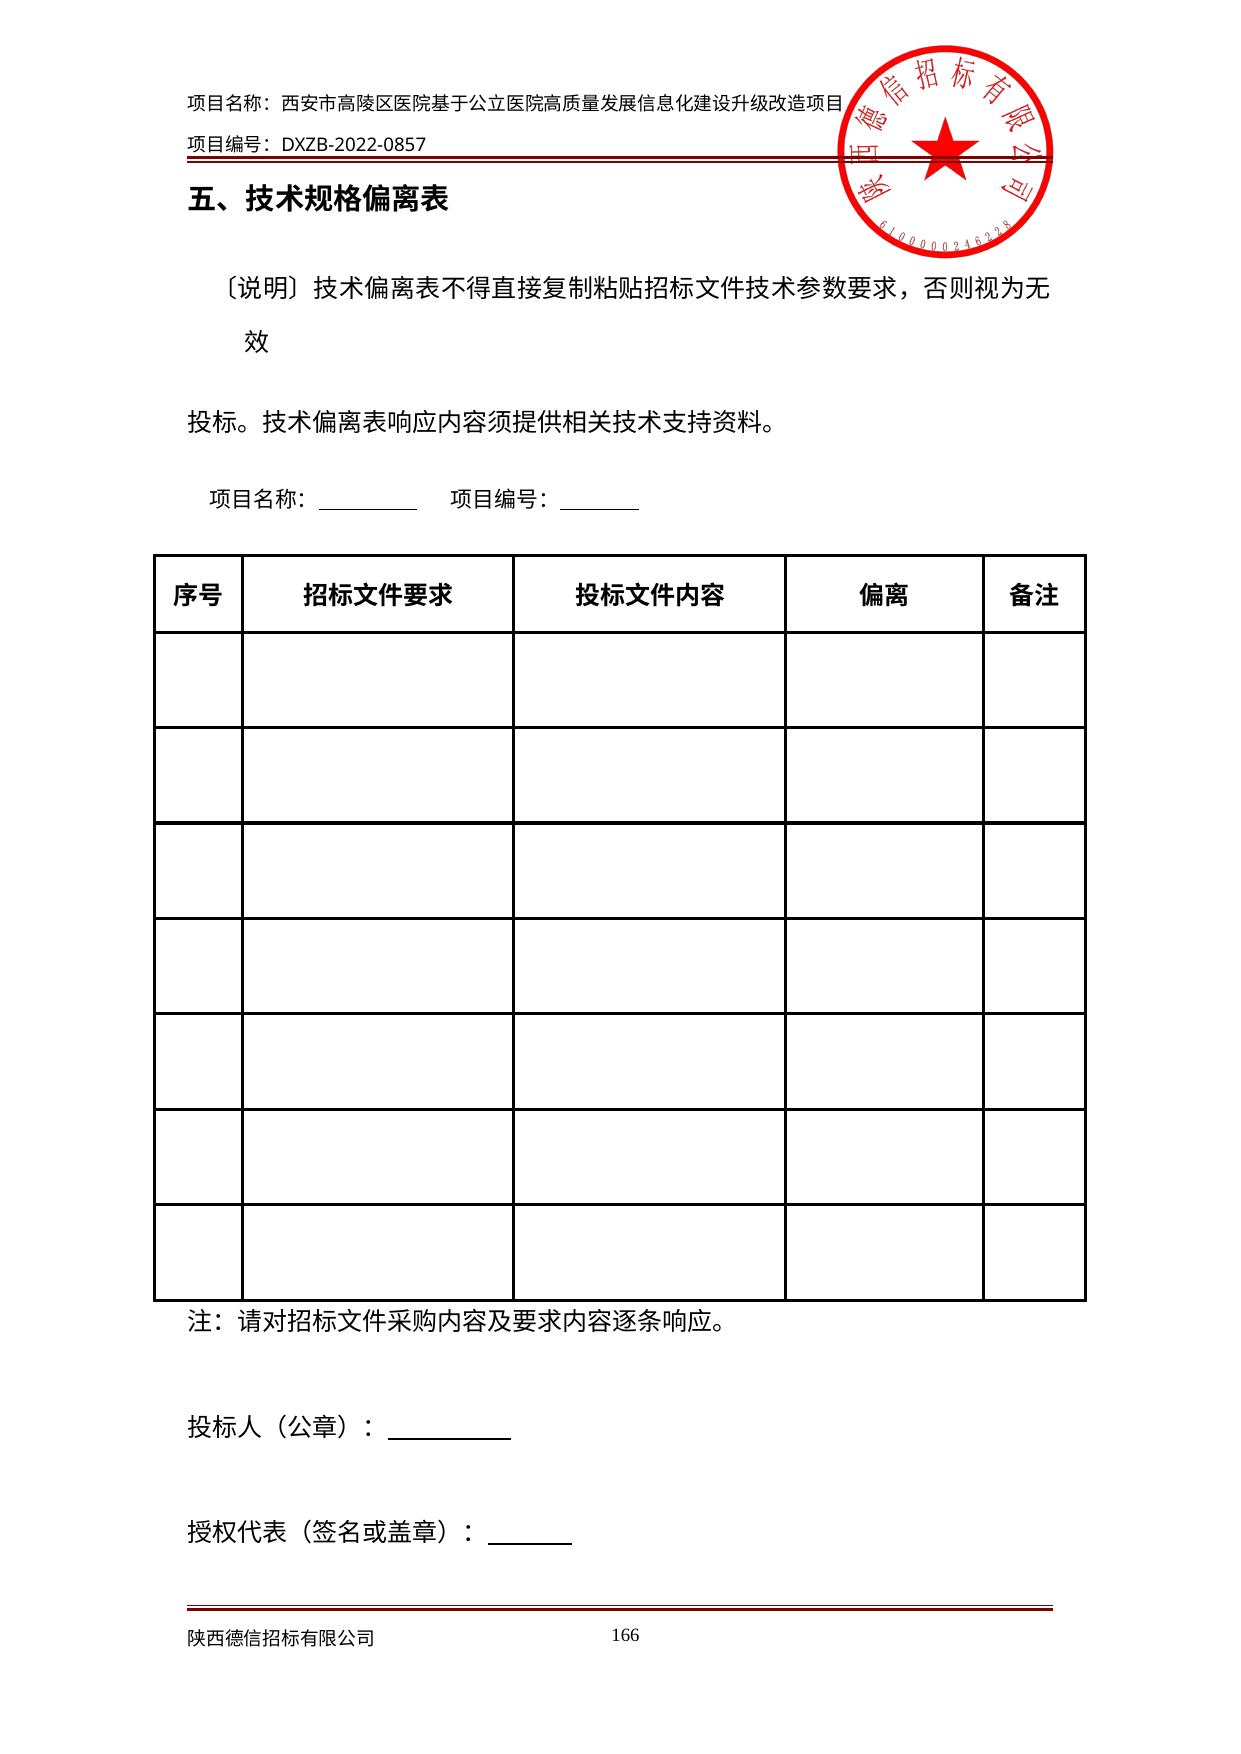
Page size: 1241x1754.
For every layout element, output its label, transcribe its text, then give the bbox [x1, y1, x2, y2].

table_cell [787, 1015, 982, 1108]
text 授权代表（签名或盖章）： [187, 1512, 1053, 1549]
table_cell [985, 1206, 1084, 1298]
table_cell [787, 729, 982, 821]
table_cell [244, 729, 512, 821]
picture [835, 43, 1057, 262]
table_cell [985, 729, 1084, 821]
text 投标。技术偏离表响应内容须提供相关技术支持资料。 [187, 402, 1053, 438]
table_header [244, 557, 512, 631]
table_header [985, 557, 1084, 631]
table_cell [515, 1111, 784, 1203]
text 注：请对招标文件采购内容及要求内容逐条响应。 [187, 1302, 1053, 1338]
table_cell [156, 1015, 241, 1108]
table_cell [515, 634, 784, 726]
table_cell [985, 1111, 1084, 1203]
text 投标人（公章）： [187, 1407, 1053, 1443]
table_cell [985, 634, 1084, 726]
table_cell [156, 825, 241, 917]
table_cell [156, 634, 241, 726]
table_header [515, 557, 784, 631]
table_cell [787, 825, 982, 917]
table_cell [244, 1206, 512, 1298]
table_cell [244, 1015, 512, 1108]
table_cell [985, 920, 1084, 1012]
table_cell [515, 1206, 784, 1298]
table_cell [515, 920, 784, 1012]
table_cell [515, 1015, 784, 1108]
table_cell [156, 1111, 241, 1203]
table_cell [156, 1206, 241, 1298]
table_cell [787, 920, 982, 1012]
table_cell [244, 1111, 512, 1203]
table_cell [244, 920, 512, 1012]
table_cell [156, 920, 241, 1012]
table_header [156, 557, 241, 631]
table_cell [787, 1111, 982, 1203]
list 五、技术规格偏离表 [187, 175, 1053, 217]
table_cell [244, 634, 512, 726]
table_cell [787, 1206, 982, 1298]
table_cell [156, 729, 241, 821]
text 项目名称： 项目编号： [209, 482, 1053, 513]
text 〔说明〕技术偏离表不得直接复制粘贴招标文件技术参数要求，否则视为无效 [212, 268, 1053, 359]
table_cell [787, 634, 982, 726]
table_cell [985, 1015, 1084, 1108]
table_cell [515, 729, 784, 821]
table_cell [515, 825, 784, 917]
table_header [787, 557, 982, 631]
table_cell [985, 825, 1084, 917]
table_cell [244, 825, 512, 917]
